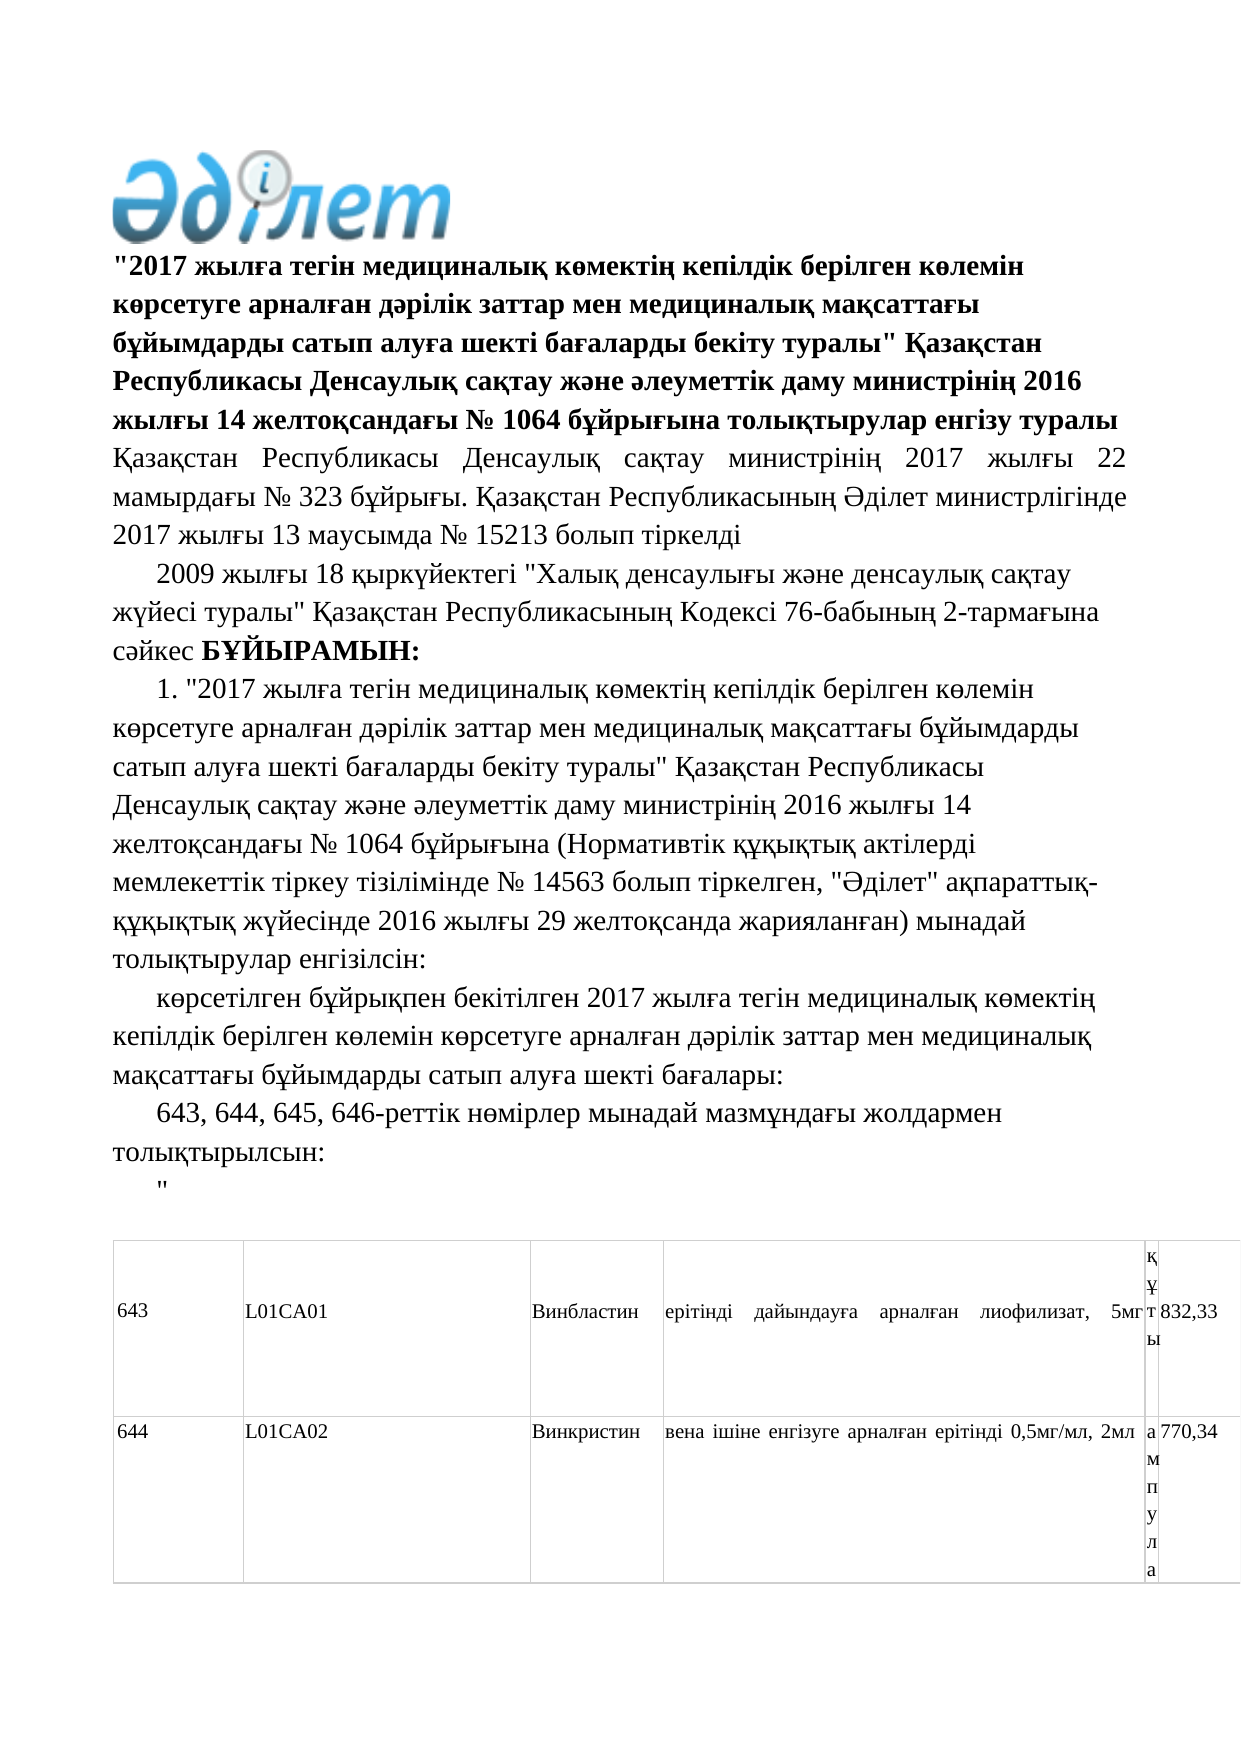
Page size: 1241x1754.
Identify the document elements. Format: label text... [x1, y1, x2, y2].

text "2017 жылға тегін медициналық көмектің кепілдік берілген көлемін көрсетуге арналған дәрілік заттар мен медициналық мақсаттағы бұйымдарды сатып алуға шекті бағаларды бекіту туралы" Қазақстан Республикасы Денсаулық сақтау және әлеуметтік даму министрінің 2016 жылғы 14 желтоқсандағы № 1064 бұйрығына толықтырулар енгізу туралы [112, 248, 1128, 435]
table_header 832,33 [1159, 1241, 1240, 1416]
table_cell 644 [114, 1417, 243, 1582]
table_header 643 [114, 1241, 243, 1416]
text Қазақстан Республикасы Денсаулық сақтау министрінің 2017 жылғы 22 мамырдағы № 323 бұйрығы. Қазақстан Республикасының Әділет министрлігінде 2017 жылғы 13 маусымда № 15213 болып тіркелді [112, 440, 1128, 551]
table_header ерітінді дайындауға арналған лиофилизат, 5мг [664, 1241, 1144, 1416]
table_header Винбластин [531, 1241, 663, 1416]
picture [112, 150, 451, 244]
table_cell Винкристин [531, 1417, 663, 1582]
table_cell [664, 1417, 1144, 1582]
table_cell 770,34 [1159, 1417, 1240, 1582]
text 2009 жылғы 18 қыркүйектегі "Халық денсаулығы және денсаулық сақтау жүйесі туралы" Қазақстан Республикасының Кодексі 76-бабының 2-тармағына сәйкес БҰЙЫРАМЫН: 1. "2017 жылға тегін медициналық көмектің кепілдік берілген көлемін көрсетуге арналған дәрілік заттар мен медициналық мақсаттағы бұйымдарды сатып алуға шекті бағаларды бекіту туралы" Қазақстан Республикасы Денсаулық сақтау және әлеуметтік даму министрінің 2016 жылғы 14 желтоқсандағы № 1064 бұйрығына (Нормативтік құқықтық актілерді мемлекеттік тіркеу тізілімінде № 14563 болып тіркелген, "Әділет" ақпараттық-құқықтық жүйесінде 2016 жылғы 29 желтоқсанда жарияланған) мынадай толықтырулар енгізілсін: көрсетілген бұйрықпен бекітілген 2017 жылға тегін медициналық көмектің кепілдік берілген көлемін көрсетуге арналған дәрілік заттар мен медициналық мақсаттағы бұйымдарды сатып алуға шекті бағалары: 643, 644, 645, 646-реттік нөмірлер мынадай мазмұндағы жолдармен толықтырылсын: " [112, 556, 1128, 1236]
table_header L01CA01 [244, 1241, 530, 1416]
table_cell L01CA02 [244, 1417, 530, 1582]
